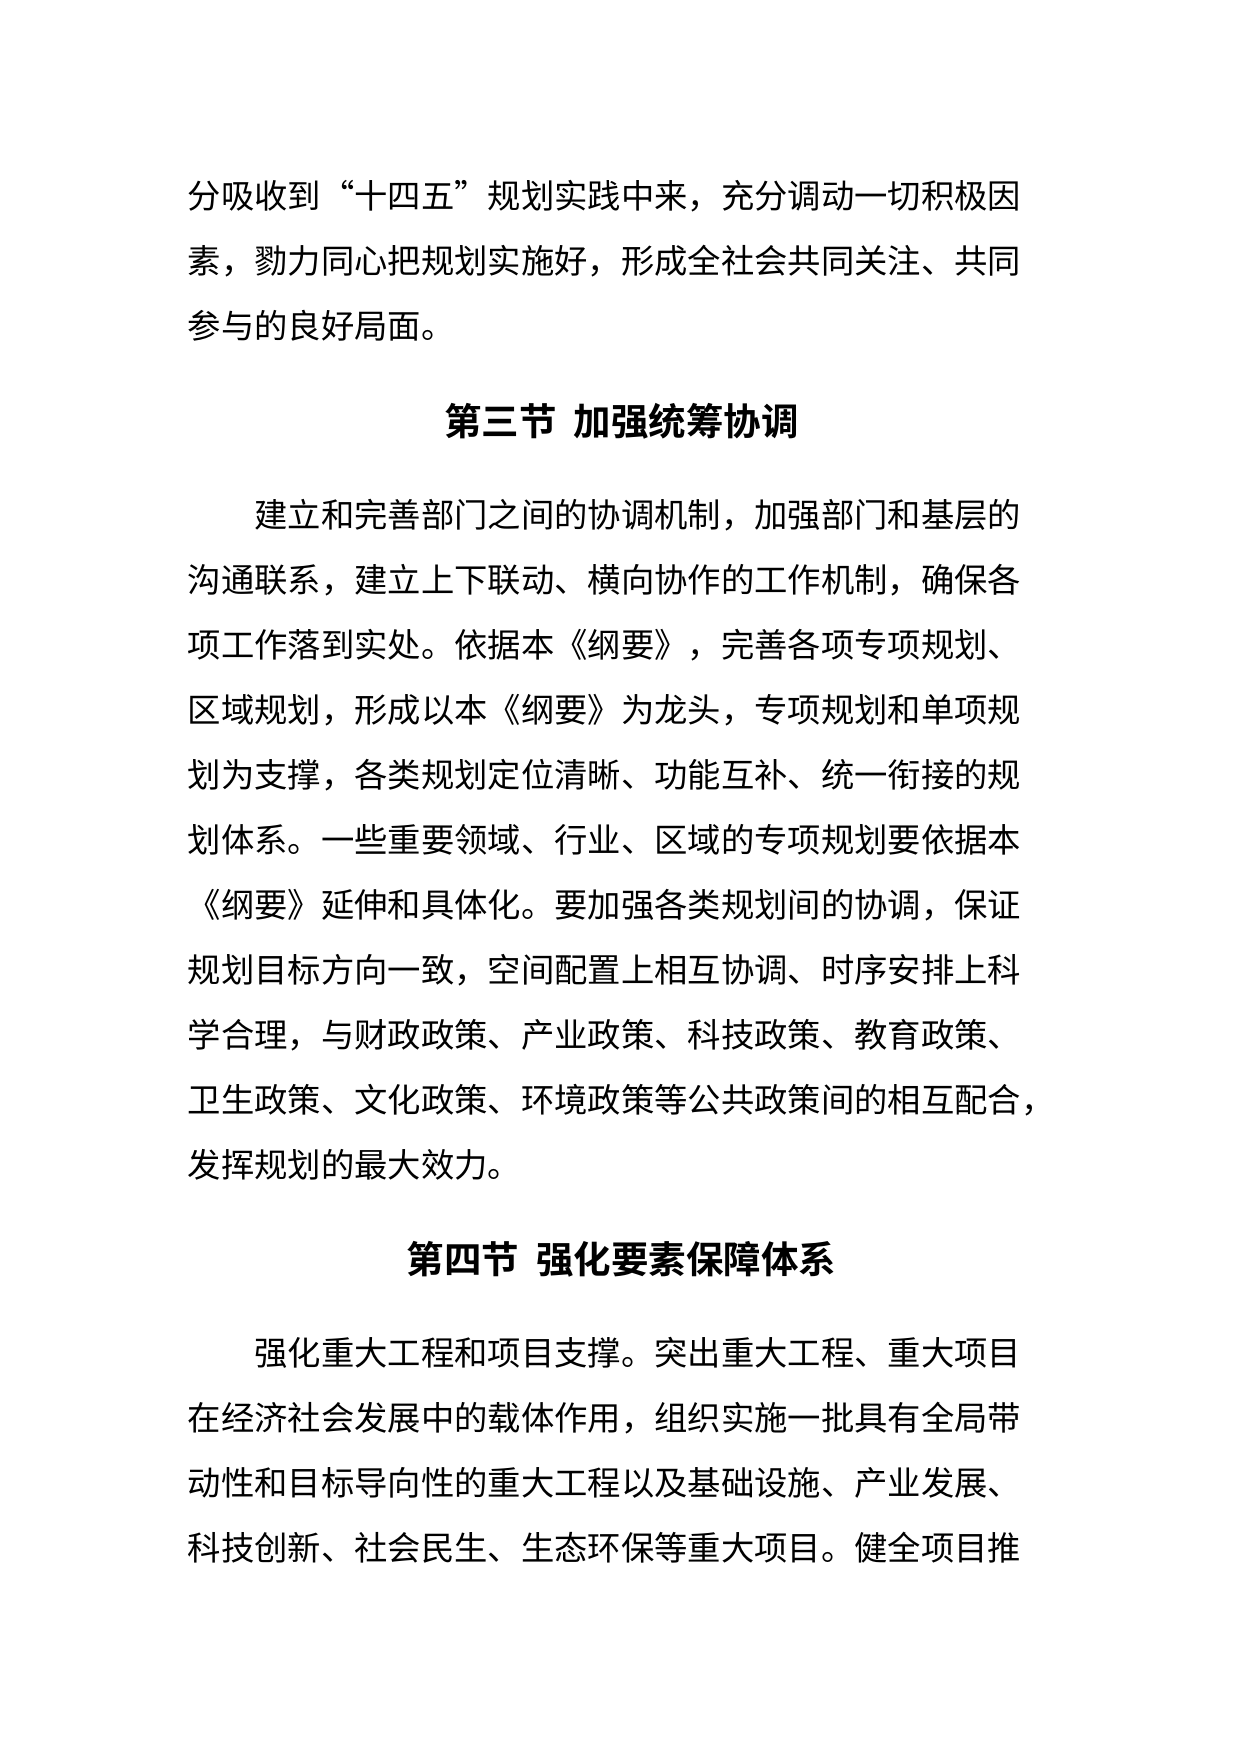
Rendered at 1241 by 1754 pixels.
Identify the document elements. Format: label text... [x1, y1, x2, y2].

subtitle 第三节 加强统筹协调 [187, 386, 1053, 451]
text 建立和完善部门之间的协调机制，加强部门和基层的沟通联系，建立上下联动、横向协作的工作机制，确保各项工作落到实处。依据本《纲要》，完善各项专项规划、区域规划，形成以本《纲要》为龙头，专项规划和单项规划为支撑，各类规划定位清晰、功能互补、统一衔接的规划体系。一些重要领域、行业、区域的专项规划要依据本《纲要》延伸和具体化。要加强各类规划间的协调，保证规划目标方向一致，空间配置上相互协调、时序安排上科学合理，与财政政策、产业政策、科技政策、教育政策、卫生政策、文化政策、环境政策等公共政策间的相互配合，发挥规划的最大效力。 [187, 480, 1053, 1195]
subtitle 第四节 强化要素保障体系 [187, 1224, 1053, 1289]
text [187, 1319, 1053, 1579]
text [187, 162, 1053, 357]
